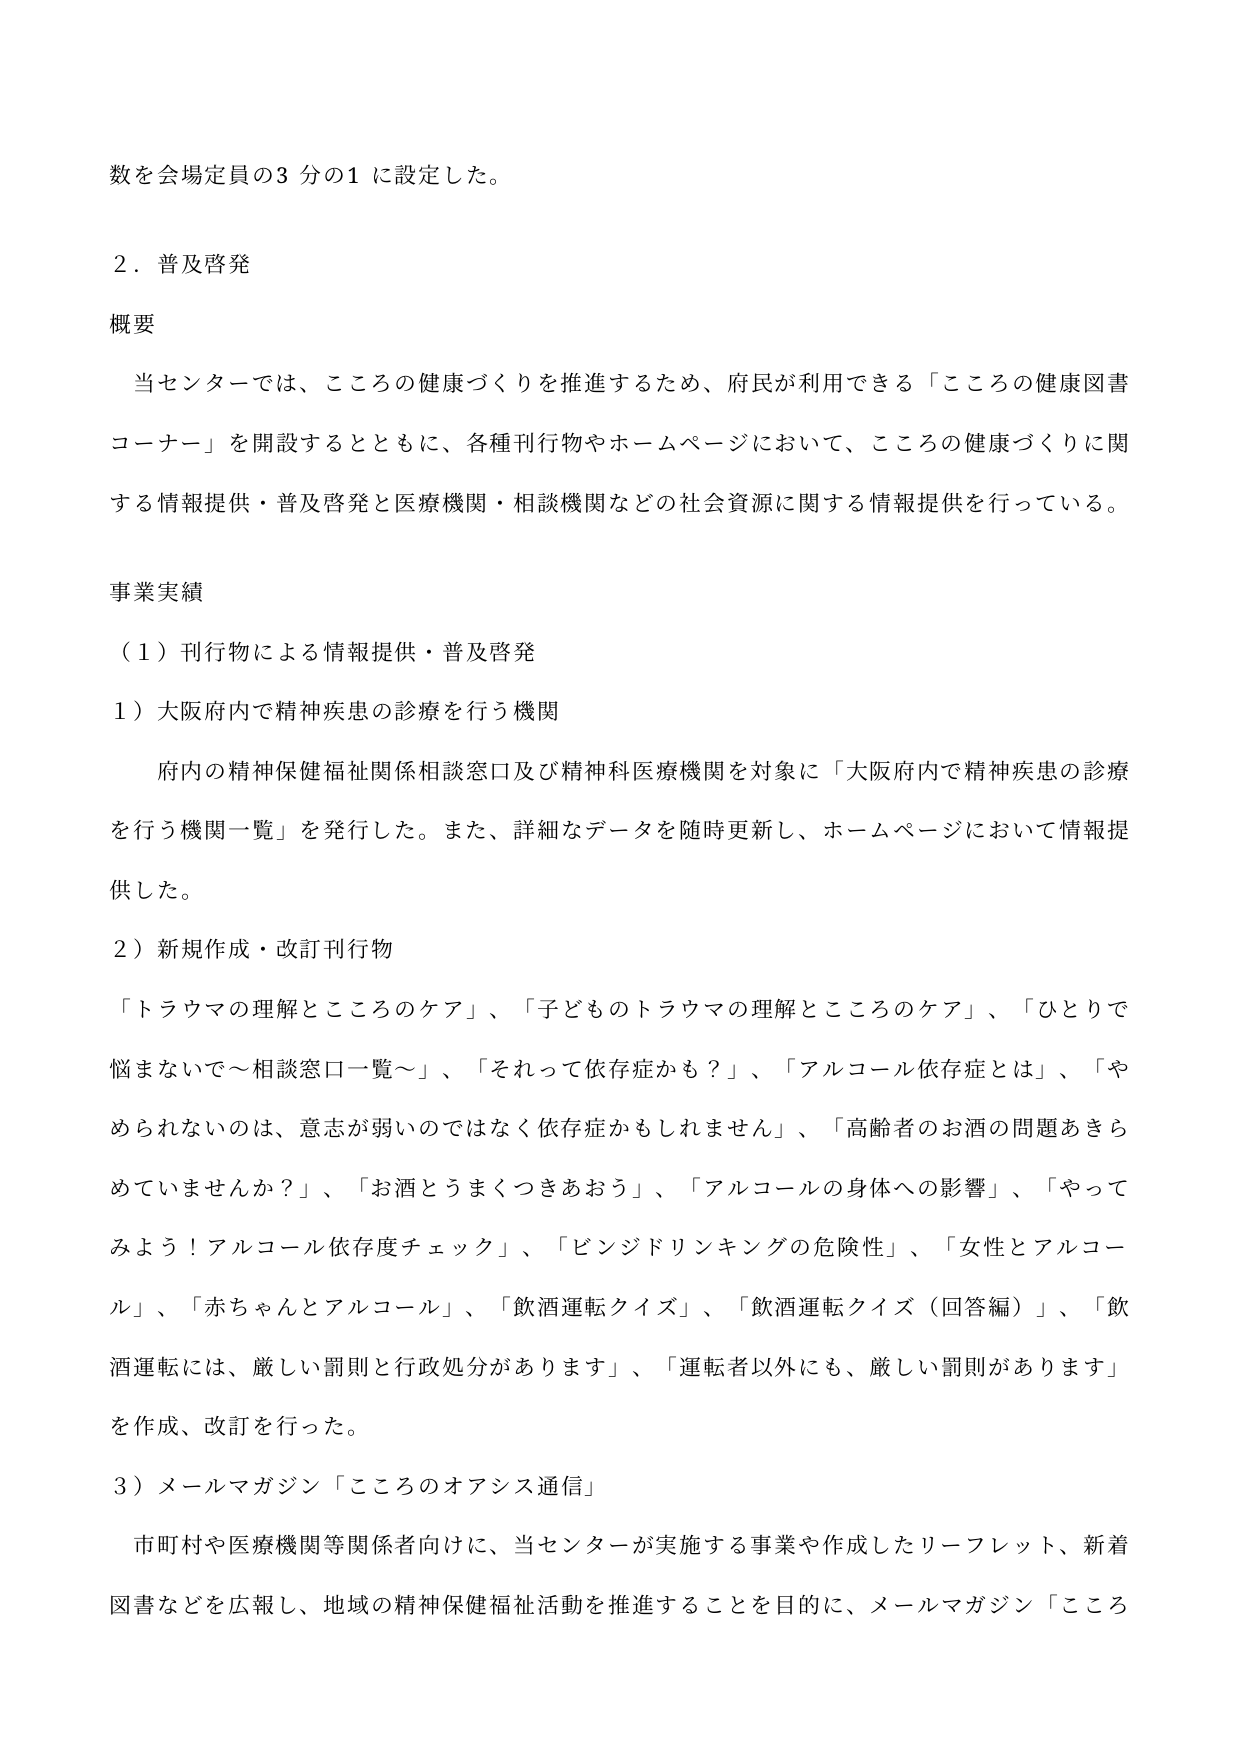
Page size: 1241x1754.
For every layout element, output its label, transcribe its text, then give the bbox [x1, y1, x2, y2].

text 府内の精神保健福祉関係相談窓口及び精神科医療機関を対象に「大阪府内で精神疾患の診療を行う機関一覧」を発行した。また、詳細なデータを随時更新し、ホームページにおいて情報提供した。 [109, 740, 1131, 918]
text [109, 1514, 1131, 1633]
text 事業実績 [109, 561, 1131, 621]
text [109, 144, 1131, 203]
text ２）新規作成・改訂刊行物 [109, 918, 1131, 978]
text 「トラウマの理解とこころのケア」、「子どものトラウマの理解とこころのケア」、「ひとりで悩まないで～相談窓口一覧～」、「それって依存症かも？」、「アルコール依存症とは」、「やめられないのは、意志が弱いのではなく依存症かもしれません」、「高齢者のお酒の問題あきらめていませんか？」、「お酒とうまくつきあおう」、「アルコールの身体への影響」、「やってみよう！アルコール依存度チェック」、「ビンジドリンキングの危険性」、「女性とアルコール」、「赤ちゃんとアルコール」、「飲酒運転クイズ」、「飲酒運転クイズ（回答編）」、「飲酒運転には、厳しい罰則と行政処分があります」、「運転者以外にも、厳しい罰則があります」を作成、改訂を行った。 [109, 978, 1131, 1455]
text ３）メールマガジン「こころのオアシス通信」 [109, 1455, 1131, 1514]
text ２．普及啓発 [109, 233, 1131, 293]
text １）大阪府内で精神疾患の診療を行う機関 [109, 680, 1131, 740]
text （１）刊行物による情報提供・普及啓発 [109, 621, 1131, 680]
text 当センターでは、こころの健康づくりを推進するため、府民が利用できる「こころの健康図書コーナー」を開設するとともに、各種刊行物やホームページにおいて、こころの健康づくりに関する情報提供・普及啓発と医療機関・相談機関などの社会資源に関する情報提供を行っている。 [109, 352, 1131, 531]
text 概要 [109, 293, 1131, 352]
